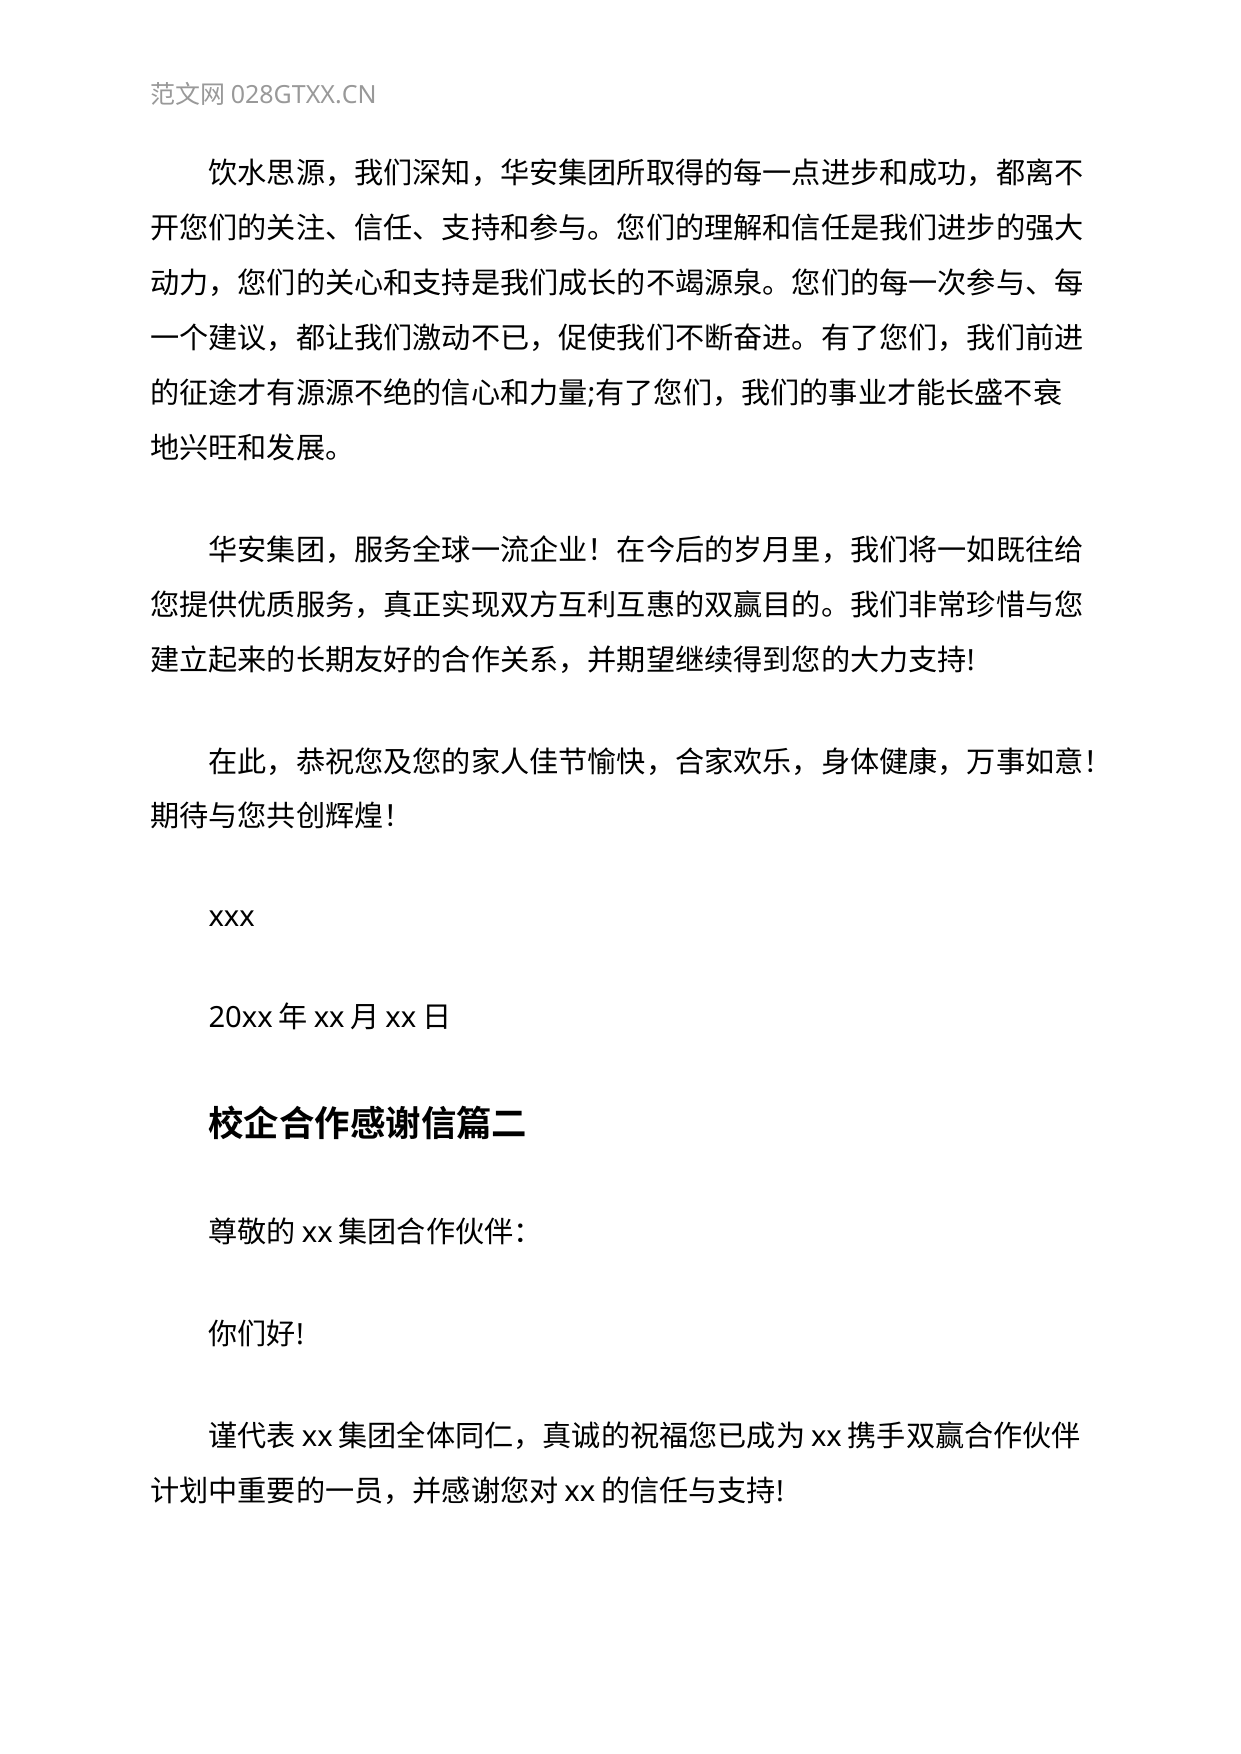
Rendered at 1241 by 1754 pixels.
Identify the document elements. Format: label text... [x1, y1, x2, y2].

text 饮水思源，我们深知，华安集团所取得的每一点进步和成功，都离不开您们的关注、信任、支持和参与。您们的理解和信任是我们进步的强大动力，您们的关心和支持是我们成长的不竭源泉。您们的每一次参与、每一个建议，都让我们激动不已，促使我们不断奋进。有了您们，我们前进的征途才有源源不绝的信心和力量;有了您们，我们的事业才能长盛不衰地兴旺和发展。 [150, 150, 1090, 467]
text 在此，恭祝您及您的家人佳节愉快，合家欢乐，身体健康，万事如意！期待与您共创辉煌！ [150, 738, 1090, 835]
text 谨代表xx集团全体同仁，真诚的祝福您已成为xx携手双赢合作伙伴计划中重要的一员，并感谢您对xx的信任与支持! [150, 1413, 1090, 1510]
text 华安集团，服务全球一流企业！在今后的岁月里，我们将一如既往给您提供优质服务，真正实现双方互利互惠的双赢目的。我们非常珍惜与您建立起来的长期友好的合作关系，并期望继续得到您的大力支持! [150, 526, 1090, 678]
text 校企合作感谢信篇二 [150, 1095, 1090, 1146]
text 20xx年xx月xx日 [150, 993, 1090, 1036]
text 尊敬的xx集团合作伙伴： [150, 1209, 1090, 1251]
text 你们好! [150, 1311, 1090, 1353]
text xxx [150, 895, 1090, 934]
